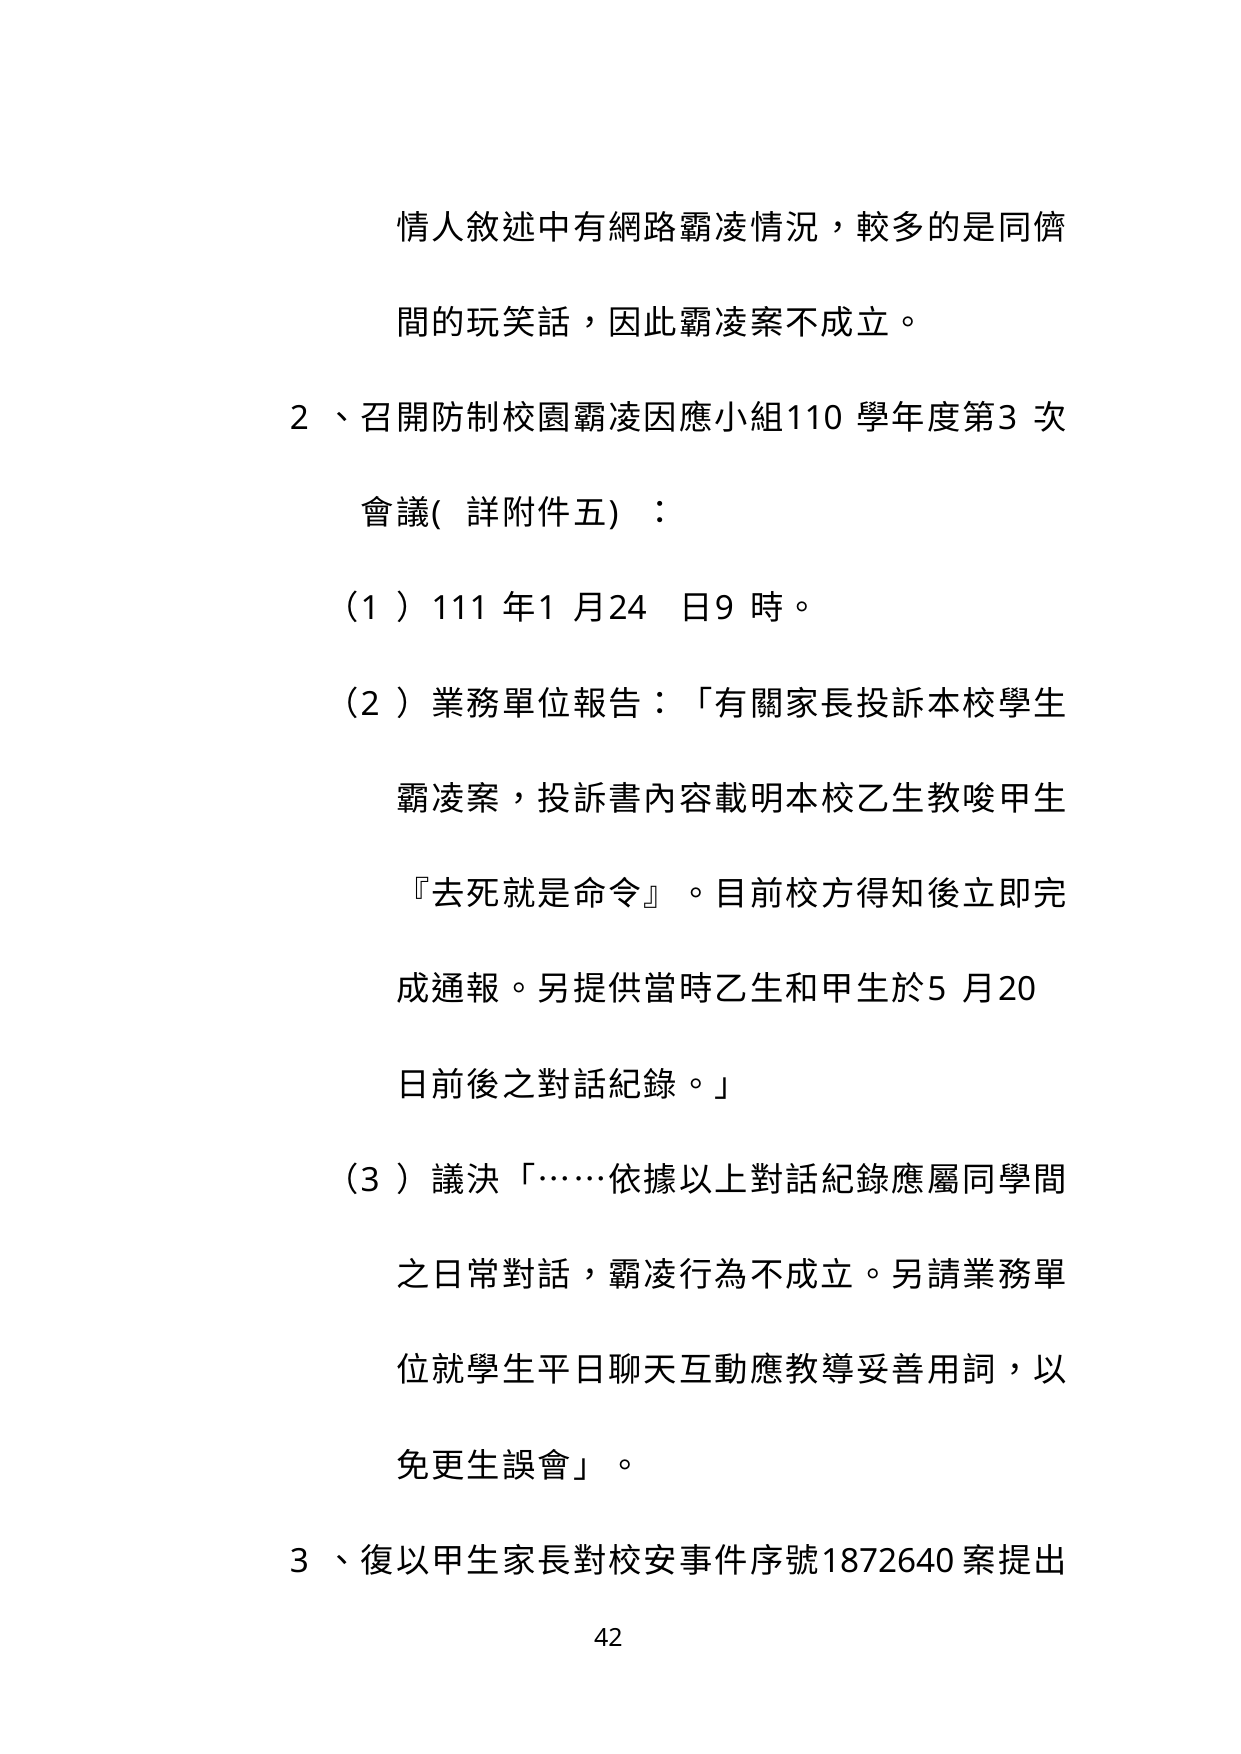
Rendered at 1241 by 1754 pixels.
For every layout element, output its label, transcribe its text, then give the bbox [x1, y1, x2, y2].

subtitle 召開防制校園霸凌因應小組110學年度第3次會議(詳附件五)： [281, 368, 1069, 558]
subtitle 111年1月24日9時。 [296, 558, 1069, 653]
subtitle 業務單位報告：「有關家長投訴本校學生霸凌案，投訴書內容載明本校乙生教唆甲生『去死就是命令』。目前校方得知後立即完成通報。另提供當時乙生和甲生於5月20日前後之對話紀錄。」 [296, 653, 1069, 1129]
subtitle 議決「……依據以上對話紀錄應屬同學間之日常對話，霸凌行為不成立。另請業務單位就學生平日聊天互動應教導妥善用詞，以免更生誤會」。 [296, 1129, 1069, 1510]
subtitle 處理情形：111年1月24日召開防制校園霸凌因應小組會議，分別訪談雙方當事人，並調閱相關訊息紀錄，雙方對話中並非如陳情人敘述中有網路霸凌情況，較多的是同儕間的玩笑話，因此霸凌案不成立。 [296, 177, 1069, 368]
subtitle 復以甲生家長對校安事件序號1872640案提出申復，南興國中於111年10月25日又召開防制校園霸凌因應小組111學年度第1次會議；查其會議紀錄對於「校安事件序號1872640案之申復案」決議略以： [281, 1510, 1069, 1605]
